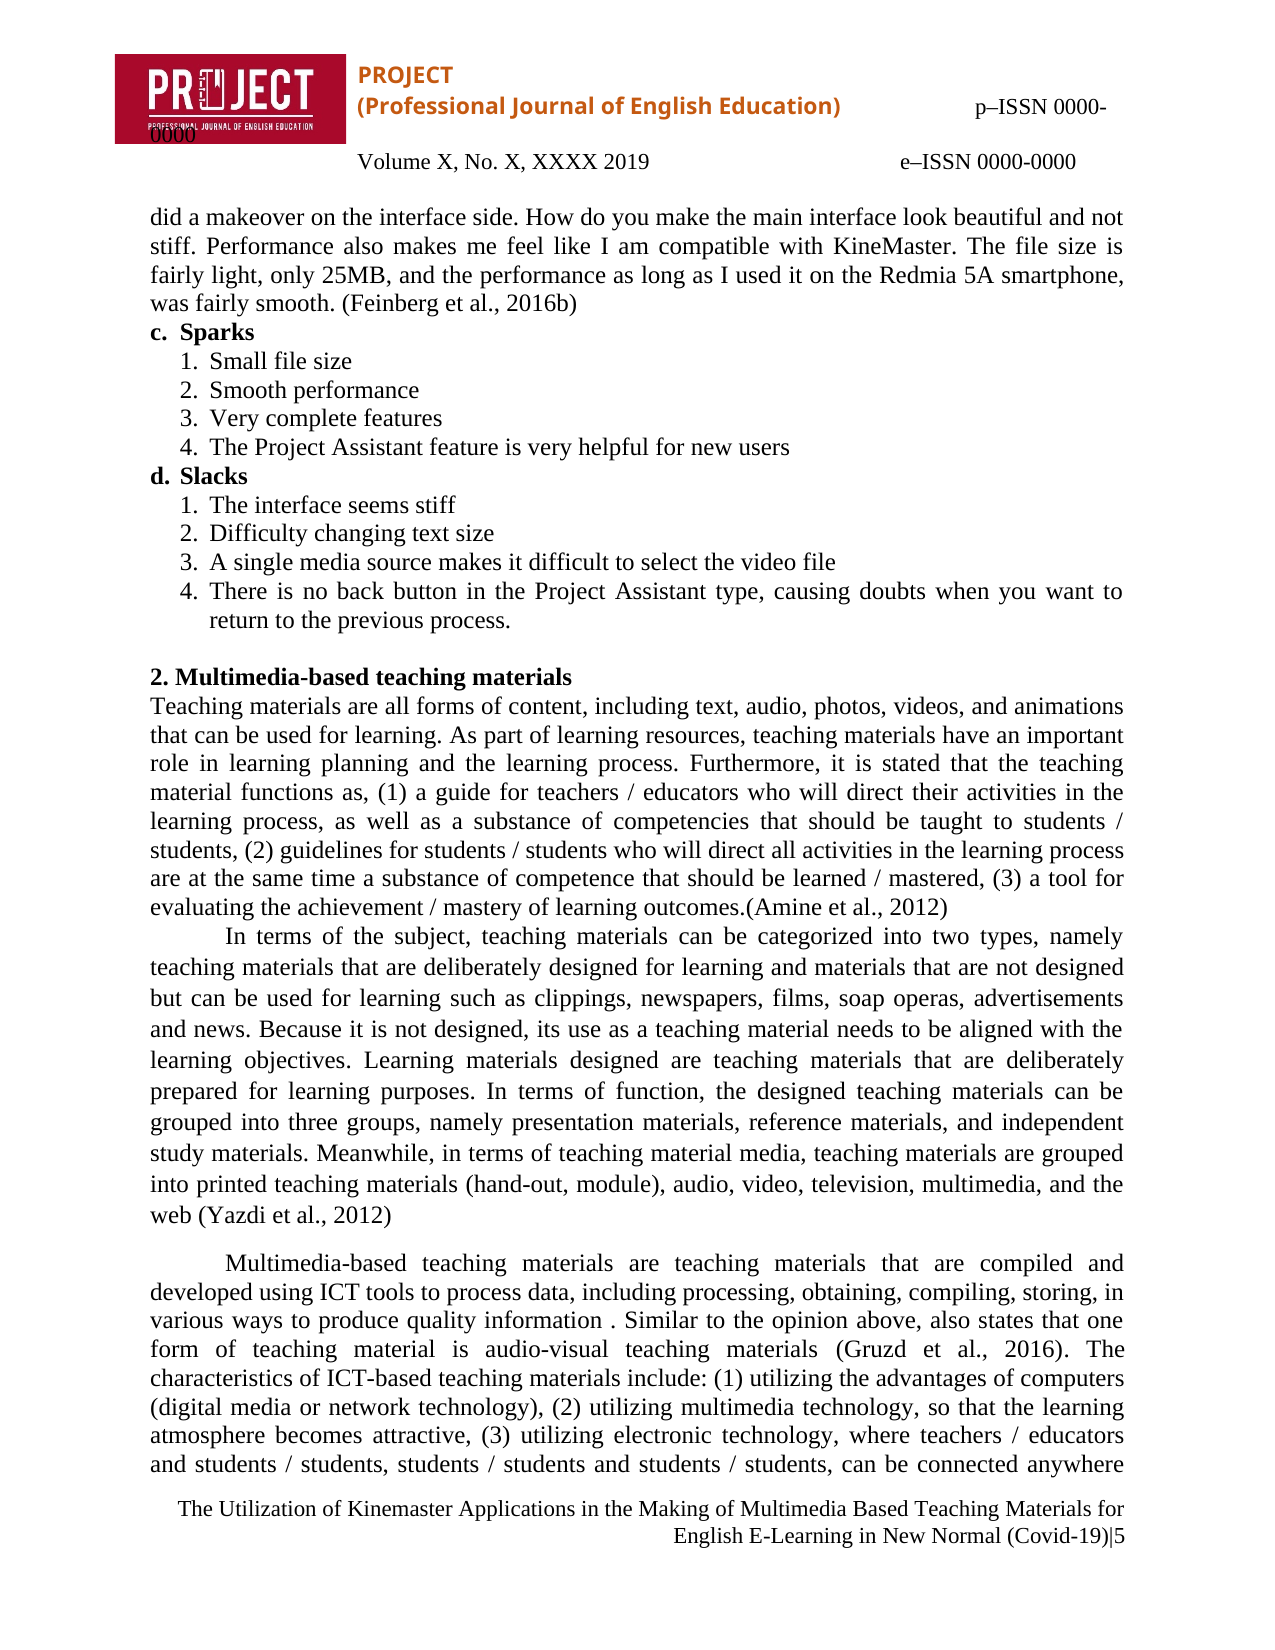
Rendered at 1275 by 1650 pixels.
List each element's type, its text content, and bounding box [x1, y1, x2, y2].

list A single media source makes it difficult to select the video file [179, 547, 1125, 576]
text Teaching materials are all forms of content, including text, audio, photos, videos, and animations that can be used for learning. As part of learning resources, teaching materials have an important role in learning planning and the learning process. Furthermore, it is stated that the teaching material functions as, (1) a guide for teachers / educators who will direct their activities in the learning process, as well as a substance of competencies that should be taught to students / students, (2) guidelines for students / students who will direct all activities in the learning process are at the same time a substance of competence that should be learned / mastered, (3) a tool for evaluating the achievement / mastery of learning outcomes.(Amine et al., 2012) [150, 691, 1125, 921]
list Sparks [150, 317, 1125, 346]
list Slacks [150, 461, 1125, 490]
list Very complete features [179, 403, 1125, 432]
picture [114, 54, 347, 144]
list The interface seems stiff [179, 490, 1125, 518]
list Difficulty changing text size [179, 518, 1125, 547]
list Smooth performance [179, 375, 1125, 403]
list Small file size [179, 346, 1125, 375]
text In terms of the subject, teaching materials can be categorized into two types, namely teaching materials that are deliberately designed for learning and materials that are not designed but can be used for learning such as clippings, newspapers, films, soap operas, advertisements and news. Because it is not designed, its use as a teaching material needs to be aligned with the learning objectives. Learning materials designed are teaching materials that are deliberately prepared for learning purposes. In terms of function, the designed teaching materials can be grouped into three groups, namely presentation materials, reference materials, and independent study materials. Meanwhile, in terms of teaching material media, teaching materials are grouped into printed teaching materials (hand-out, module), audio, video, television, multimedia, and the web (Yazdi et al., 2012) [150, 921, 1125, 1229]
list There is no back button in the Project Assistant type, causing doubts when you want to return to the previous process. [179, 576, 1125, 633]
list The Project Assistant feature is very helpful for new users [179, 432, 1125, 461]
text 2. Multimedia-based teaching materials [150, 662, 1125, 691]
